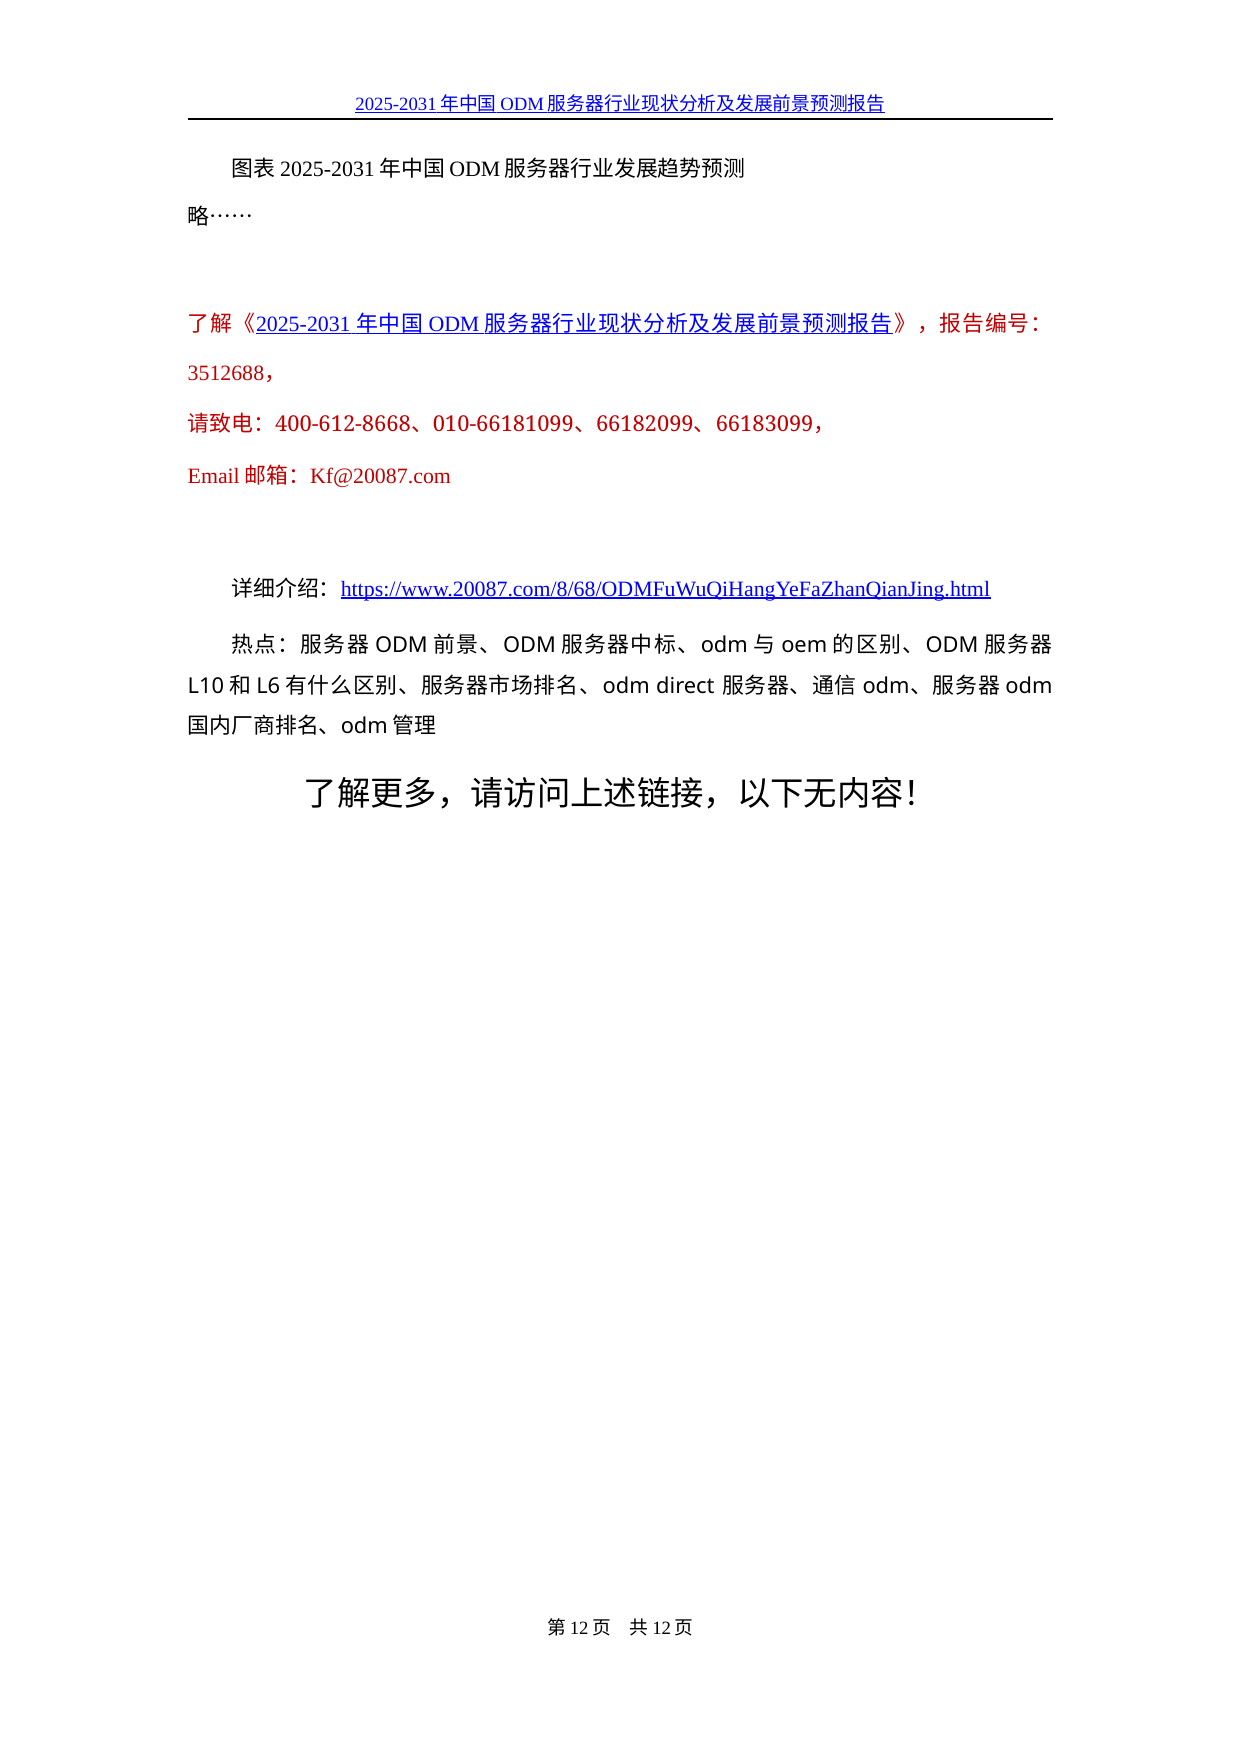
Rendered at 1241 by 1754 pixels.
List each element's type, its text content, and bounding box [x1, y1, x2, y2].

text Email邮箱：Kf@20087.com [187, 457, 1053, 490]
title 了解更多，请访问上述链接，以下无内容！ [187, 758, 1053, 823]
text 详细介绍：https://www.20087.com/8/68/ODMFuWuQiHangYeFaZhanQianJing.html [187, 570, 1053, 603]
text 请致电：400-612-8668、010-66181099、66182099、66183099， [187, 406, 1053, 438]
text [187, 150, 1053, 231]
text 了解《2025-2031年中国ODM服务器行业现状分析及发展前景预测报告》，报告编号：3512688， [187, 305, 1053, 387]
text 热点：服务器ODM前景、ODM服务器中标、odm与oem的区别、ODM服务器L10和L6有什么区别、服务器市场排名、odm direct 服务器、通信odm、服务器odm国内厂商排名、odm管理 [187, 627, 1053, 741]
